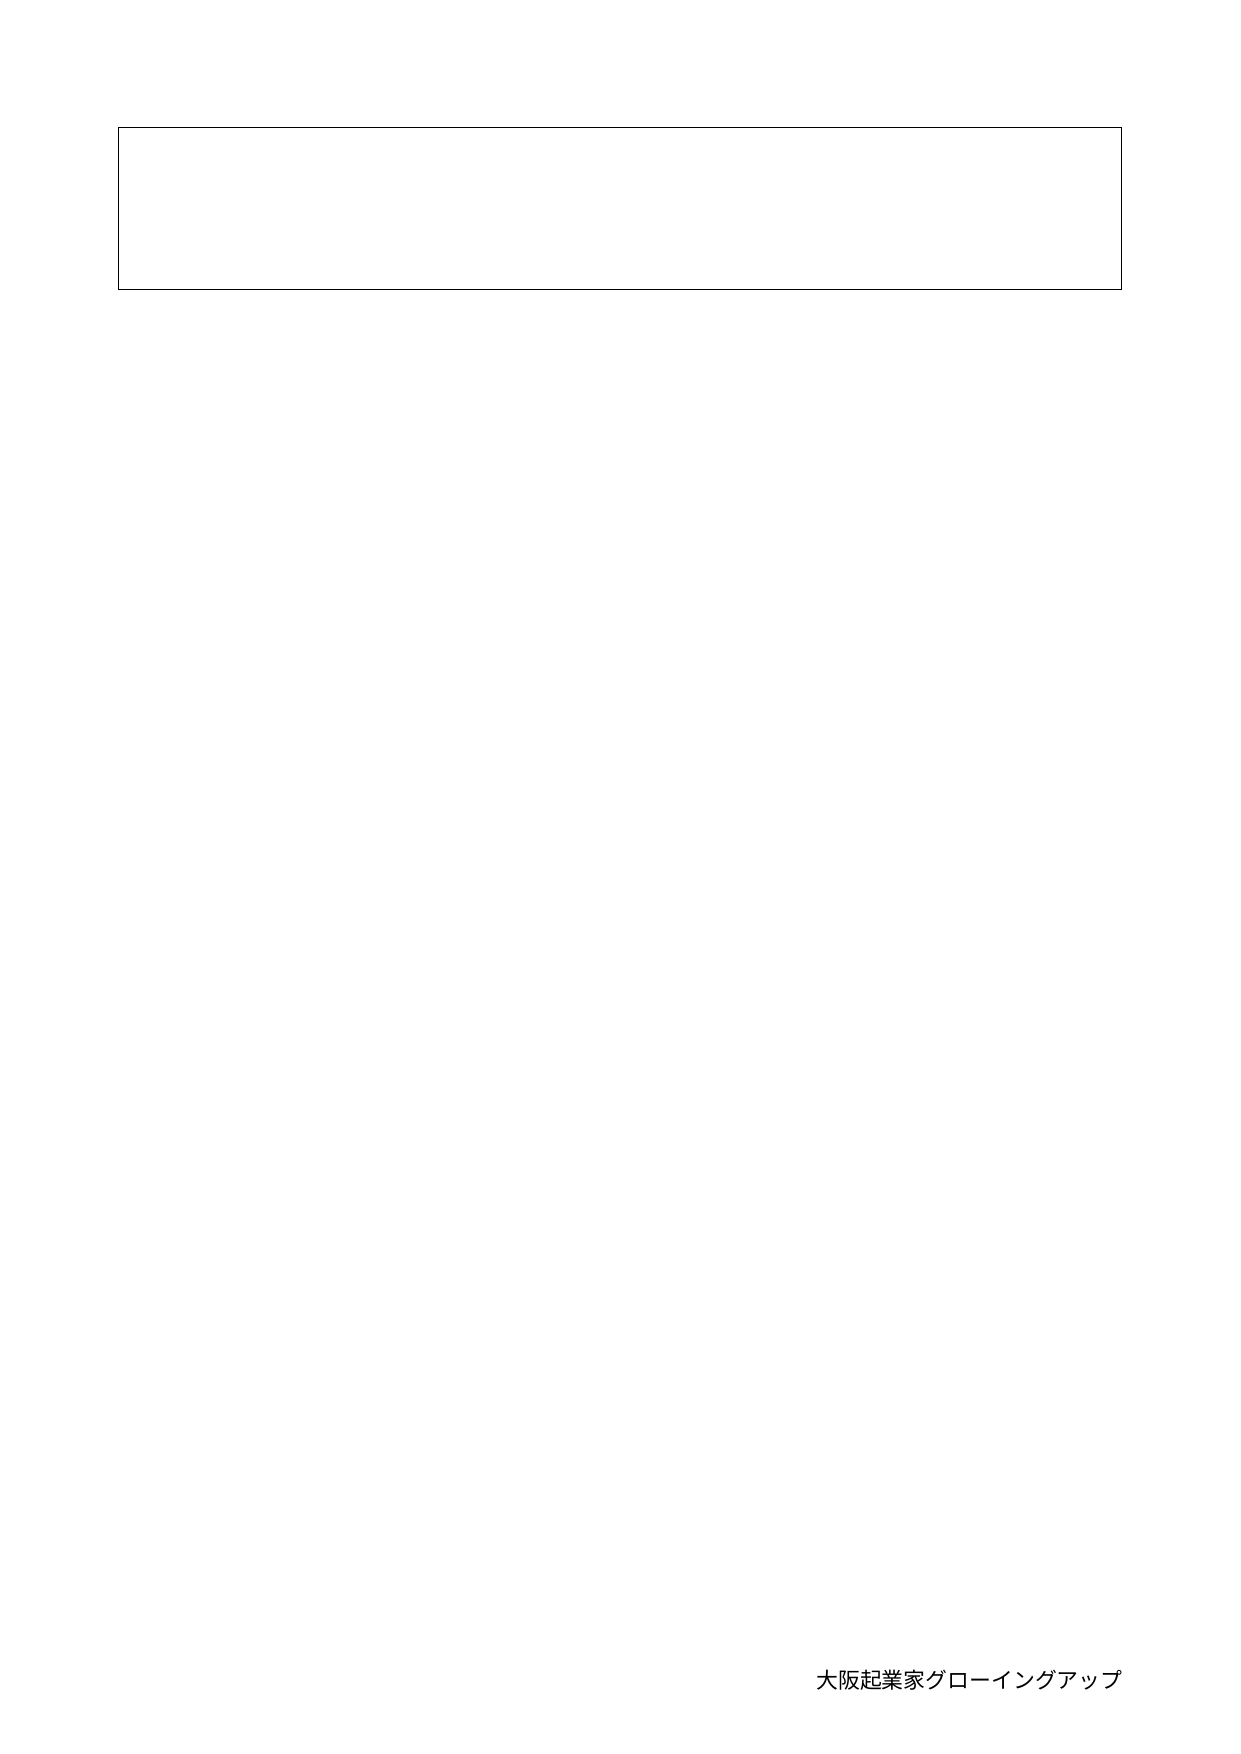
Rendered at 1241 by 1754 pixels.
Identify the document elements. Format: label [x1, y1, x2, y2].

table_cell [119, 128, 1121, 289]
